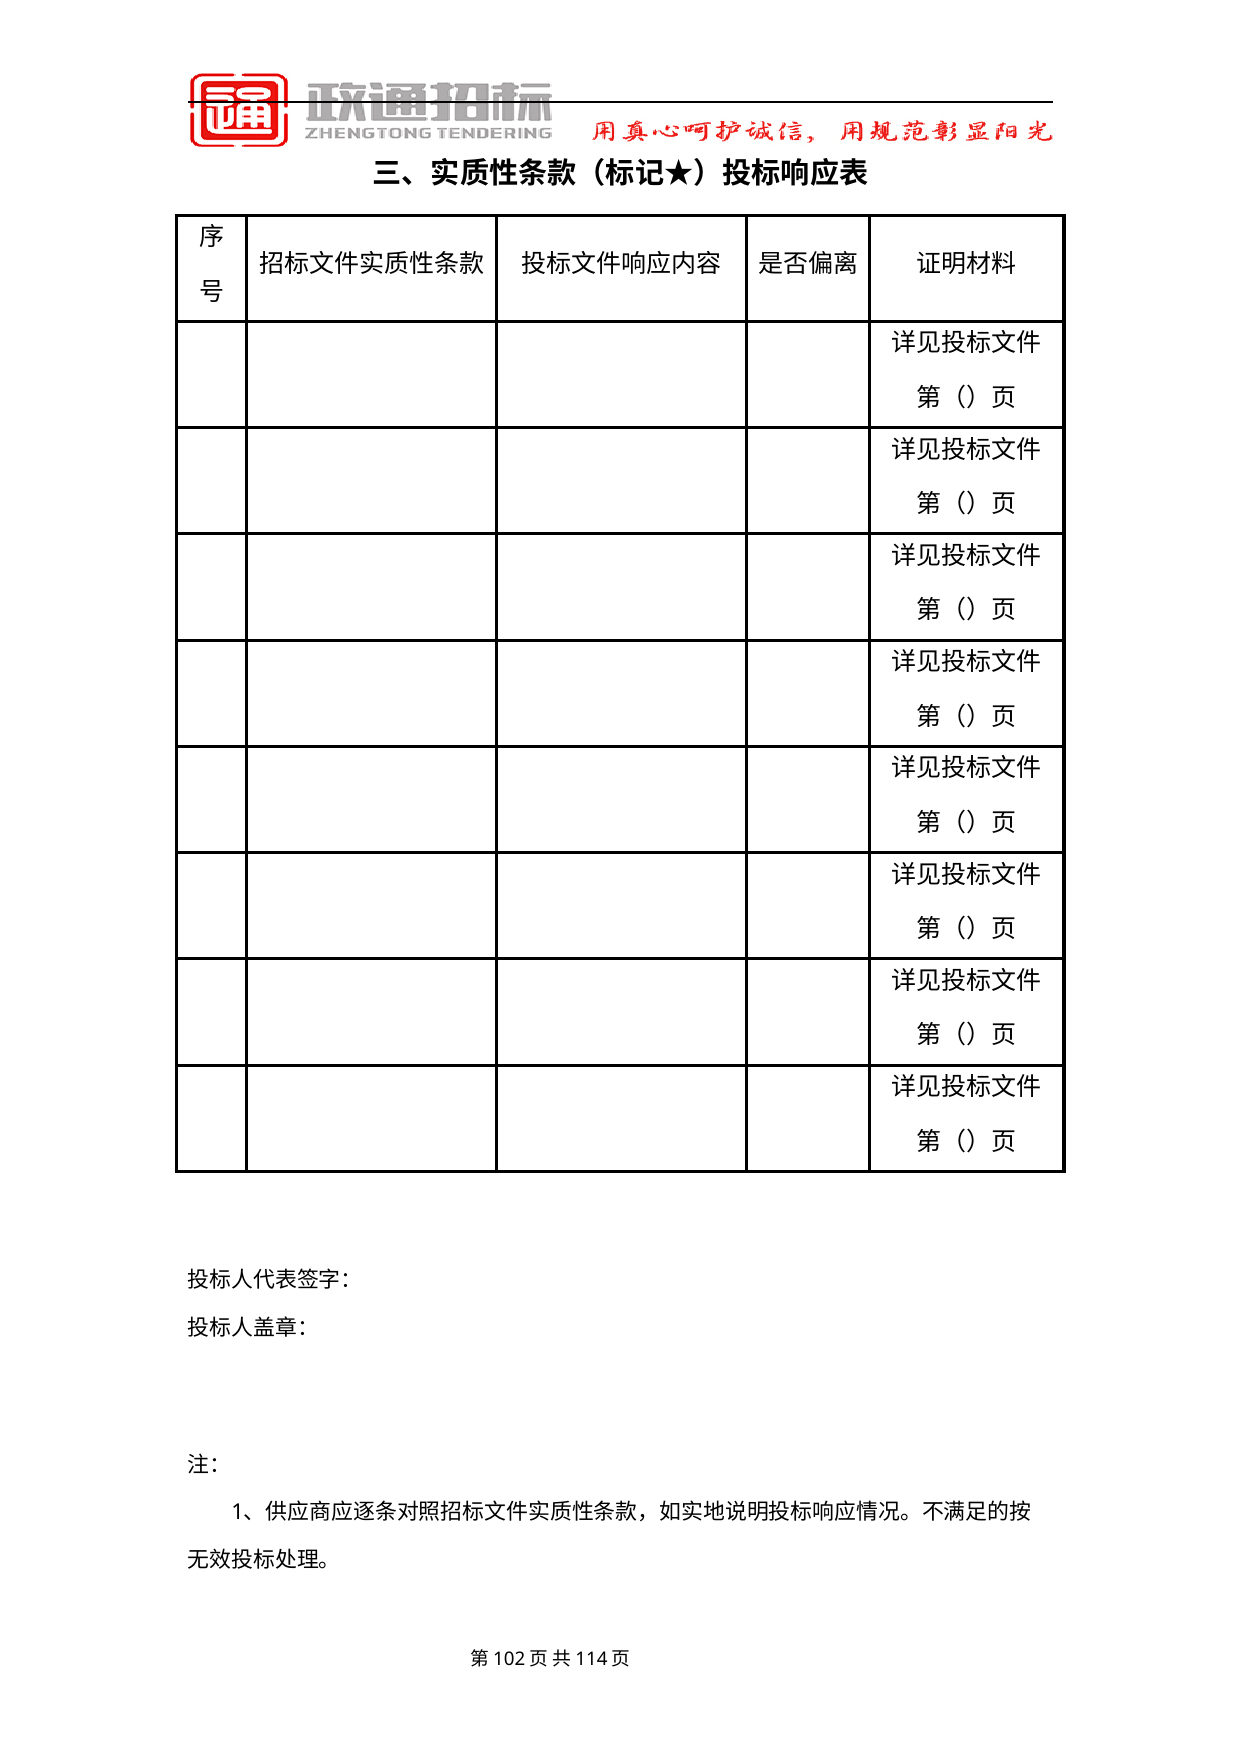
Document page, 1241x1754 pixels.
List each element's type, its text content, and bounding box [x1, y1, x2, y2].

table_header 是否偏离 [748, 217, 868, 320]
table_cell [178, 1067, 245, 1170]
table_cell [248, 748, 495, 851]
table_cell [178, 323, 245, 426]
table_cell [248, 960, 495, 1063]
table_cell [748, 642, 868, 745]
table_header 投标文件响应内容 [498, 217, 745, 320]
table_cell 详见投标文件第（）页 [871, 323, 1062, 426]
table_cell [178, 429, 245, 532]
text 1、供应商应逐条对照招标文件实质性条款，如实地说明投标响应情况。不满足的按无效投标处理。 [187, 1494, 1053, 1573]
table_cell [748, 854, 868, 957]
table_cell [498, 1067, 745, 1170]
text 投标人代表签字： [187, 1262, 1053, 1294]
table_cell 详见投标文件第（）页 [871, 854, 1062, 957]
table_cell [248, 854, 495, 957]
table_cell [178, 748, 245, 851]
table_cell [498, 748, 745, 851]
table_cell [178, 854, 245, 957]
table_cell [498, 960, 745, 1063]
table_header 序号 [178, 217, 245, 320]
table_cell 详见投标文件第（）页 [871, 535, 1062, 638]
table_header 招标文件实质性条款 [248, 217, 495, 320]
table_cell [248, 642, 495, 745]
subtitle 三、实质性条款（标记★）投标响应表 [187, 150, 1053, 192]
table_cell 详见投标文件第（）页 [871, 429, 1062, 532]
table_cell [248, 535, 495, 638]
table_cell 详见投标文件第（）页 [871, 642, 1062, 745]
table_cell [748, 429, 868, 532]
table_header 证明材料 [871, 217, 1062, 320]
table_cell [248, 1067, 495, 1170]
picture [188, 73, 1053, 101]
picture [188, 103, 1053, 147]
table_cell [748, 323, 868, 426]
table_cell [498, 642, 745, 745]
text 注： [187, 1447, 1053, 1478]
table_cell [748, 535, 868, 638]
table_cell 详见投标文件第（）页 [871, 1067, 1062, 1170]
table_cell [178, 642, 245, 745]
table_cell 详见投标文件第（）页 [871, 748, 1062, 851]
table_cell [178, 960, 245, 1063]
table_cell [748, 748, 868, 851]
table_cell [498, 535, 745, 638]
table_cell [248, 429, 495, 532]
table_cell [498, 854, 745, 957]
table_cell [498, 323, 745, 426]
table_cell [748, 960, 868, 1063]
table_cell [248, 323, 495, 426]
table_cell [178, 535, 245, 638]
text 投标人盖章： [187, 1310, 1053, 1341]
table_cell 详见投标文件第（）页 [871, 960, 1062, 1063]
table_cell [748, 1067, 868, 1170]
table_cell [498, 429, 745, 532]
